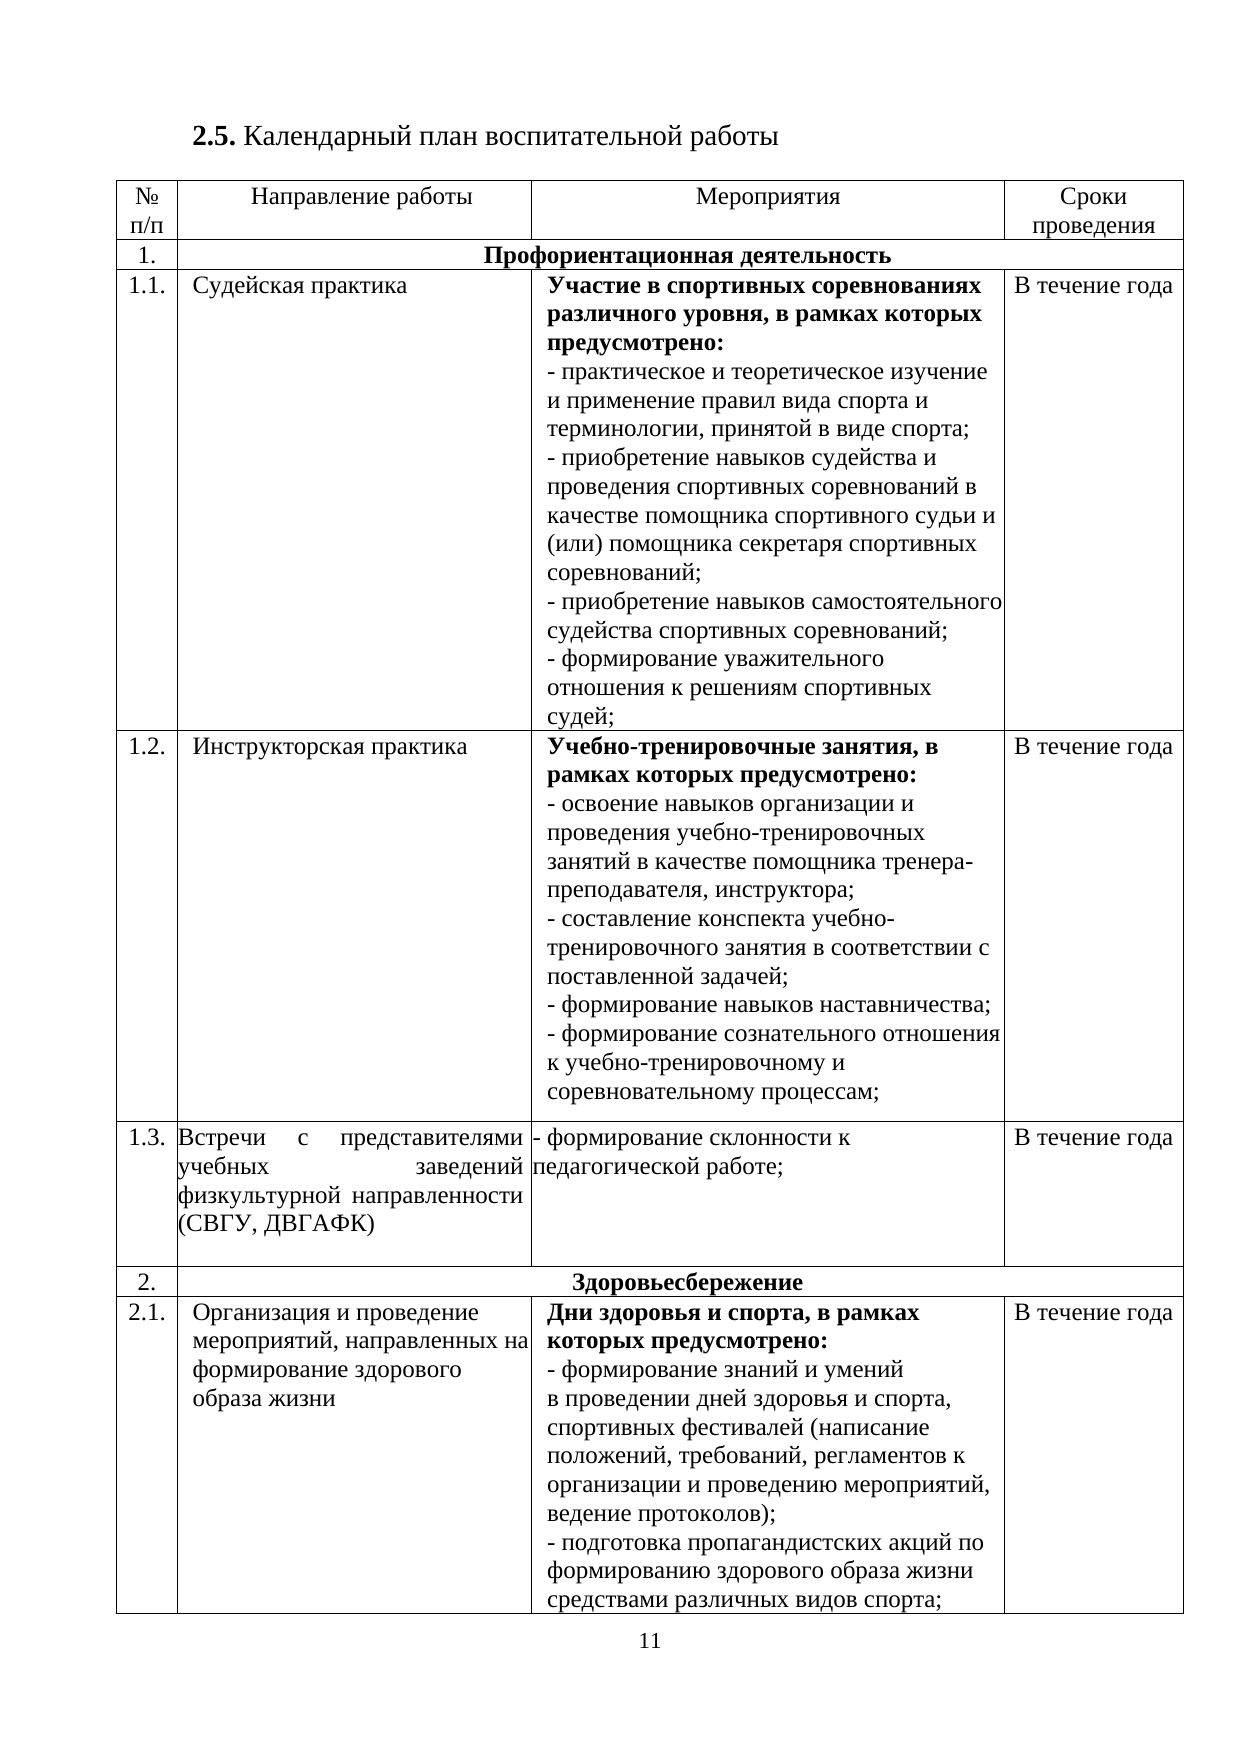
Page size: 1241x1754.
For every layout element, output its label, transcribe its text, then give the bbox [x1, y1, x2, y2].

table_cell Участие в спортивных соревнованиях различного уровня, в рамках которых предусмотрено: - практическое и теоретическое изучение и применение правил вида спорта и терминологии, принятой в виде спорта; - приобретение навыков судейства и проведения спортивных соревнований в качестве помощника спортивного судьи и (или) помощника секретаря спортивных соревнований; - приобретение навыков самостоятельного судейства спортивных соревнований; - формирование уважительного отношения к решениям спортивных судей; [532, 270, 1004, 730]
table_header № п/п [117, 181, 177, 239]
table_cell 1. [117, 240, 177, 269]
table_cell 2. [117, 1267, 177, 1296]
table_header Направление работы [178, 181, 531, 239]
table_cell 2.1. [117, 1297, 177, 1613]
table_cell В течение года [1005, 731, 1183, 1121]
table_cell В течение года [1005, 270, 1183, 730]
table_cell Дни здоровья и спорта, в рамках которых предусмотрено: - формирование знаний и умений в проведении дней здоровья и спорта, спортивных фестивалей (написание положений, требований, регламентов к организации и проведению мероприятий, ведение протоколов); - подготовка пропагандистских акций по формированию здорового образа жизни средствами различных видов спорта; [532, 1297, 1004, 1613]
table_cell Встречи с представителями учебных заведений физкультурной направленности (СВГУ, ДВГАФК) [178, 1122, 531, 1266]
table_cell - формирование склонности к педагогической работе; [532, 1122, 1004, 1266]
table_cell В течение года [1005, 1122, 1183, 1266]
table_header Сроки проведения [1005, 181, 1183, 239]
table_cell 1.2. [117, 731, 177, 1121]
text 2.5. Календарный план воспитательной работы [192, 118, 1181, 152]
table_cell Профориентационная деятельность [178, 240, 1183, 269]
table_cell Здоровьесбережение [178, 1267, 1183, 1296]
table_cell Судейская практика [178, 270, 531, 730]
table_cell В течение года [1005, 1297, 1183, 1613]
table_cell 1.1. [117, 270, 177, 730]
table_cell Учебно-тренировочные занятия, в рамках которых предусмотрено: - освоение навыков организации и проведения учебно-тренировочных занятий в качестве помощника тренера-преподавателя, инструктора; - составление конспекта учебно-тренировочного занятия в соответствии с поставленной задачей; - формирование навыков наставничества; - формирование сознательного отношения к учебно-тренировочному и соревновательному процессам; [532, 731, 1004, 1121]
table_cell Организация и проведение мероприятий, направленных на формирование здорового образа жизни [178, 1297, 531, 1613]
table_cell Инструкторская практика [178, 731, 531, 1121]
table_cell 1.3. [117, 1122, 177, 1266]
table_header Мероприятия [532, 181, 1004, 239]
